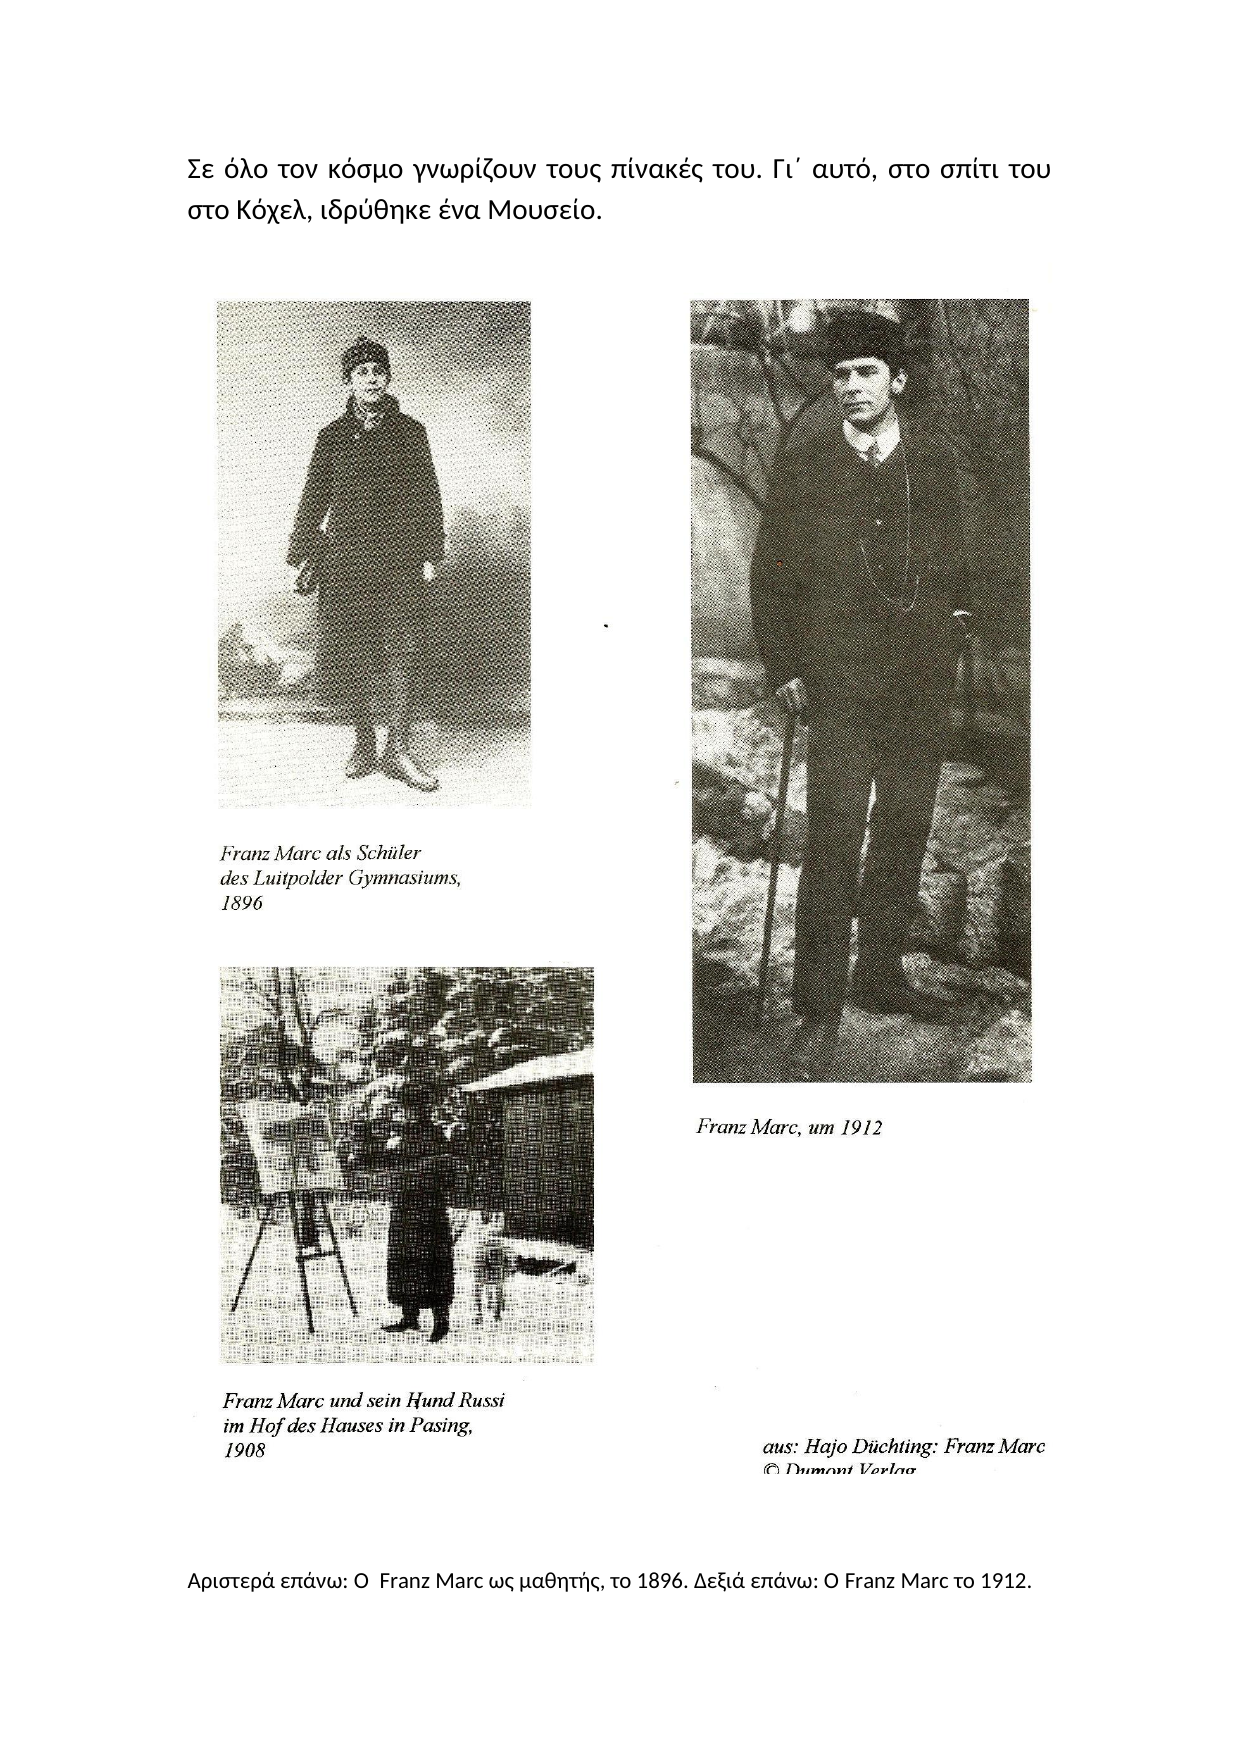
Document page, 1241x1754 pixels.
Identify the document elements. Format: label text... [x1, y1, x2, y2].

text Αριστερά επάνω: Ο Franz Marc ως μαθητής, το 1896. Δεξιά επάνω: Ο Franz Marc το 1912. [187, 1567, 1053, 1594]
picture [187, 252, 1053, 1474]
text Σε όλο τον κόσμο γνωρίζουν τους πίνακές του. Γι΄ αυτό, στο σπίτι του στο Κόχελ, ιδρύθηκε ένα Μουσείο. [187, 150, 1053, 227]
